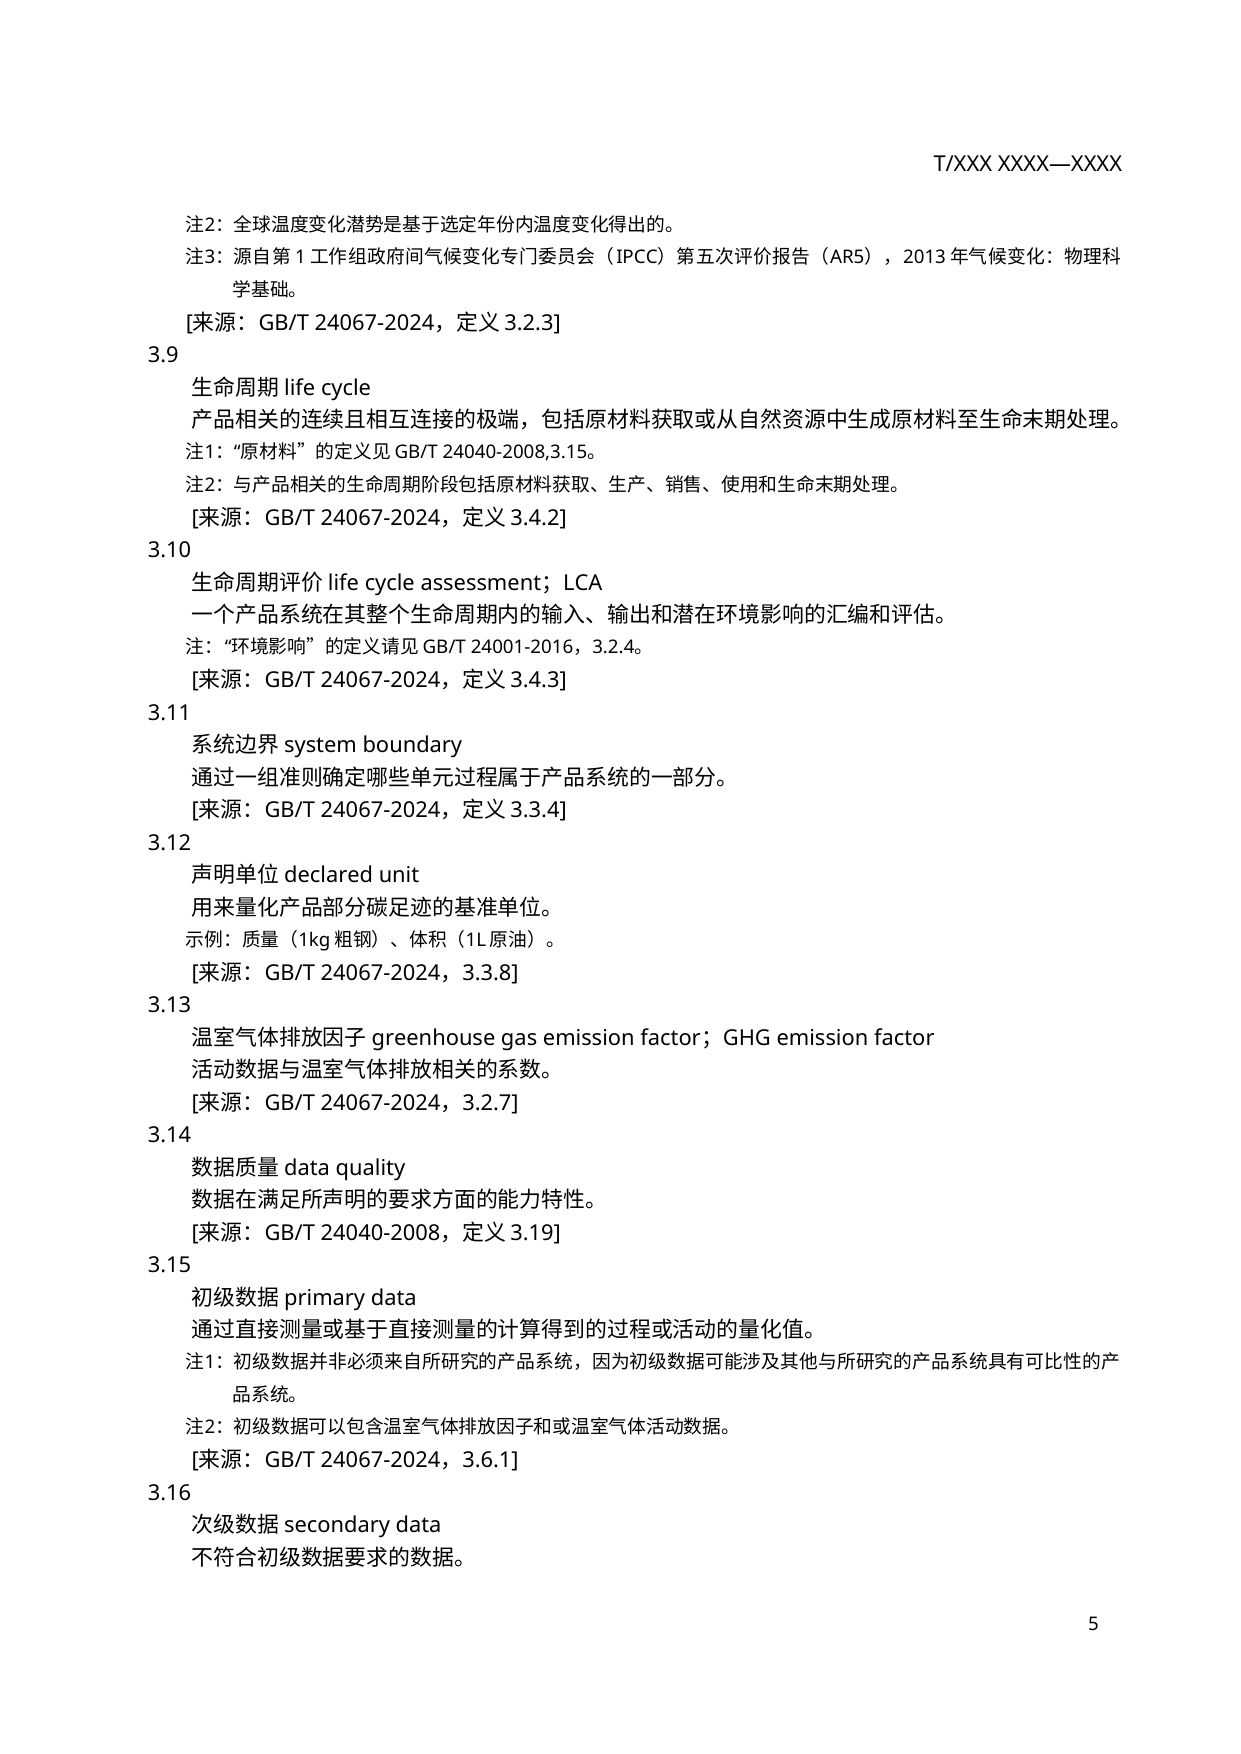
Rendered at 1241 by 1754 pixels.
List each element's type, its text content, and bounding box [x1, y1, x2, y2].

text 活动数据与温室气体排放相关的系数。 [148, 1052, 1122, 1084]
text 一个产品系统在其整个生命周期内的输入、输出和潜在环境影响的汇编和评估。 [148, 597, 1122, 629]
text 通过一组准则确定哪些单元过程属于产品系统的一部分。 [148, 759, 1122, 792]
text [来源：GB/T 24040-2008，定义3.19] [148, 1214, 1122, 1247]
text “环境影响”的定义请见GB/T 24001-2016，3.2.4。 [186, 629, 1122, 662]
text [来源：GB/T 24067-2024，定义3.4.3] [148, 662, 1122, 694]
text 初级数据可以包含温室气体排放因子和或温室气体活动数据。 [186, 1409, 1122, 1442]
list 与产品相关的生命周期阶段包括原材料获取、生产、销售、使用和生命末期处理。 [186, 467, 1122, 499]
text 不符合初级数据要求的数据。 [148, 1539, 1122, 1572]
text [来源：GB/T 24067-2024，3.2.7] [148, 1084, 1122, 1117]
text [来源：GB/T 24067-2024，定义3.4.2] [148, 499, 1122, 532]
text 产品相关的连续且相互连接的极端，包括原材料获取或从自然资源中生成原材料至生命末期处理。 [148, 402, 1122, 434]
text [来源：GB/T 24067-2024，3.6.1] [148, 1442, 1122, 1474]
list “原材料”的定义见GB/T 24040-2008,3.15。 [186, 434, 1122, 467]
text 通过直接测量或基于直接测量的计算得到的过程或活动的量化值。 [148, 1312, 1122, 1344]
text 声明单位 declared unit [148, 824, 1122, 889]
text 数据质量 data quality [148, 1117, 1122, 1182]
text 次级数据 secondary data [148, 1474, 1122, 1539]
list [来源：GB/T 24067-2024，定义3.2.3] [186, 304, 1122, 337]
text 数据在满足所声明的要求方面的能力特性。 [148, 1182, 1122, 1214]
text 生命周期 life cycle [148, 337, 1122, 402]
text 质量（1kg粗钢）、体积（1L原油）。 [148, 922, 1122, 954]
list 初级数据并非必须来自所研究的产品系统，因为初级数据可能涉及其他与所研究的产品系统具有可比性的产品系统。 [186, 1344, 1122, 1409]
text 系统边界 system boundary [148, 694, 1122, 759]
text 生命周期评价 life cycle assessment；LCA [148, 532, 1122, 597]
list [来源：GB/T 24067-2024，3.3.8] [191, 954, 1122, 987]
text [来源：GB/T 24067-2024，定义3.3.4] [148, 792, 1122, 824]
text 用来量化产品部分碳足迹的基准单位。 [148, 889, 1122, 922]
list 源自第1工作组政府间气候变化专门委员会（IPCC）第五次评价报告（AR5），2013年气候变化：物理科学基础。 [186, 239, 1122, 304]
text 温室气体排放因子 greenhouse gas emission factor；GHG emission factor [148, 987, 1122, 1052]
list 初级数据 primary data [191, 1279, 1122, 1312]
list 全球温度变化潜势是基于选定年份内温度变化得出的。 [186, 207, 1122, 239]
